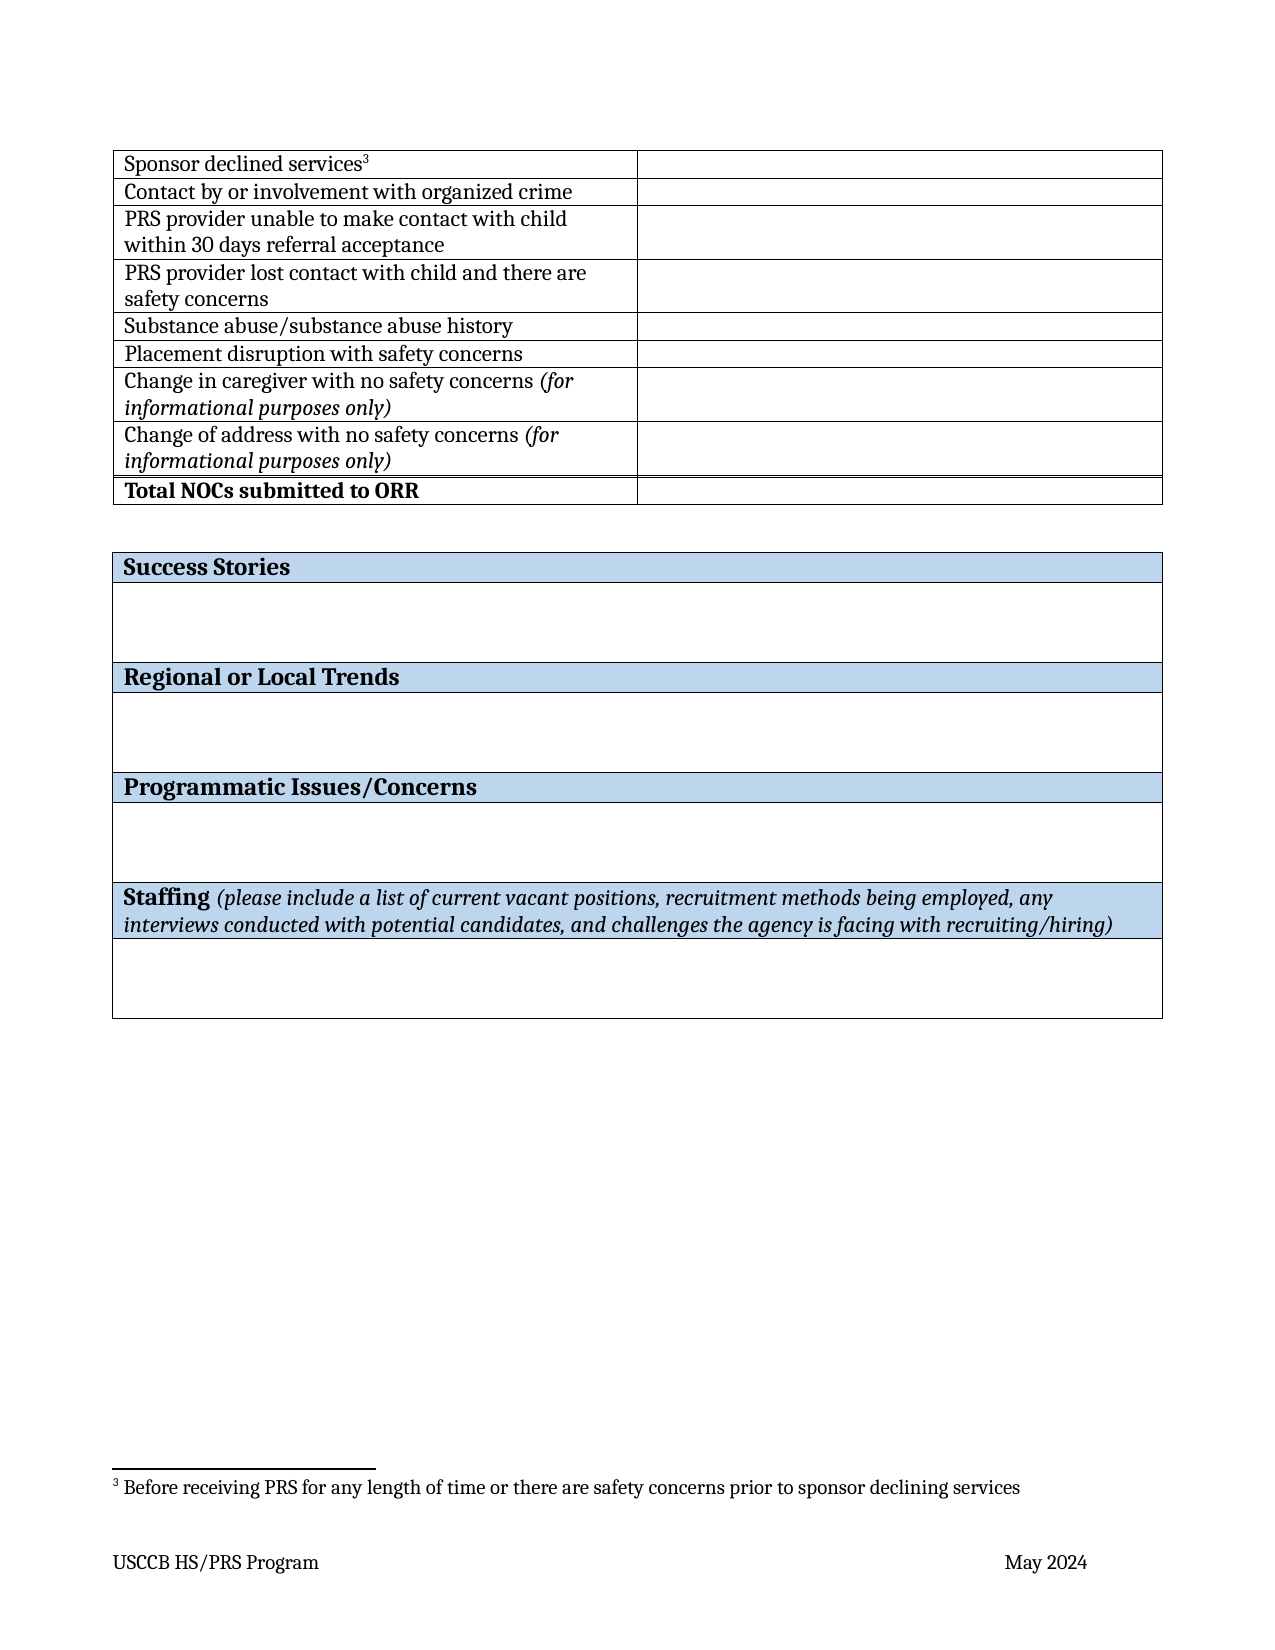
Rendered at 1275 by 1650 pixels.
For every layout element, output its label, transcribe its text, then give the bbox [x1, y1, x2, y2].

table_cell [638, 151, 1162, 177]
table_cell Staffing (please include a list of current vacant positions, recruitment methods being employed, any interviews conducted with potential candidates, and challenges the agency is facing with recruiting/hiring) [113, 883, 1162, 938]
table_cell [113, 693, 1162, 772]
table_cell [113, 939, 1162, 1018]
table_cell Programmatic Issues/Concerns [113, 773, 1162, 802]
table_cell [638, 206, 1162, 258]
table_cell Placement disruption with safety concerns [114, 341, 637, 367]
table_cell [113, 803, 1162, 882]
table_cell [638, 313, 1162, 340]
table_cell Regional or Local Trends [113, 663, 1162, 692]
table_cell [113, 583, 1162, 662]
table_cell Sponsor declined services [114, 151, 637, 177]
table_cell Contact by or involvement with organized crime [114, 179, 637, 205]
table_cell Total NOCs submitted to ORR [114, 478, 637, 504]
table_cell Change of address with no safety concerns (for informational purposes only) [114, 422, 637, 474]
table_cell [638, 260, 1162, 312]
table_cell [638, 179, 1162, 205]
table_cell PRS provider unable to make contact with child within 30 days referral acceptance [114, 206, 637, 258]
table_cell PRS provider lost contact with child and there are safety concerns [114, 260, 637, 312]
table_cell [638, 422, 1162, 474]
table_cell Change in caregiver with no safety concerns (for informational purposes only) [114, 368, 637, 421]
table_cell [638, 368, 1162, 421]
table_cell [638, 341, 1162, 367]
table_cell [638, 478, 1162, 504]
table_cell Substance abuse/substance abuse history [114, 313, 637, 340]
table_header Success Stories [113, 553, 1162, 582]
